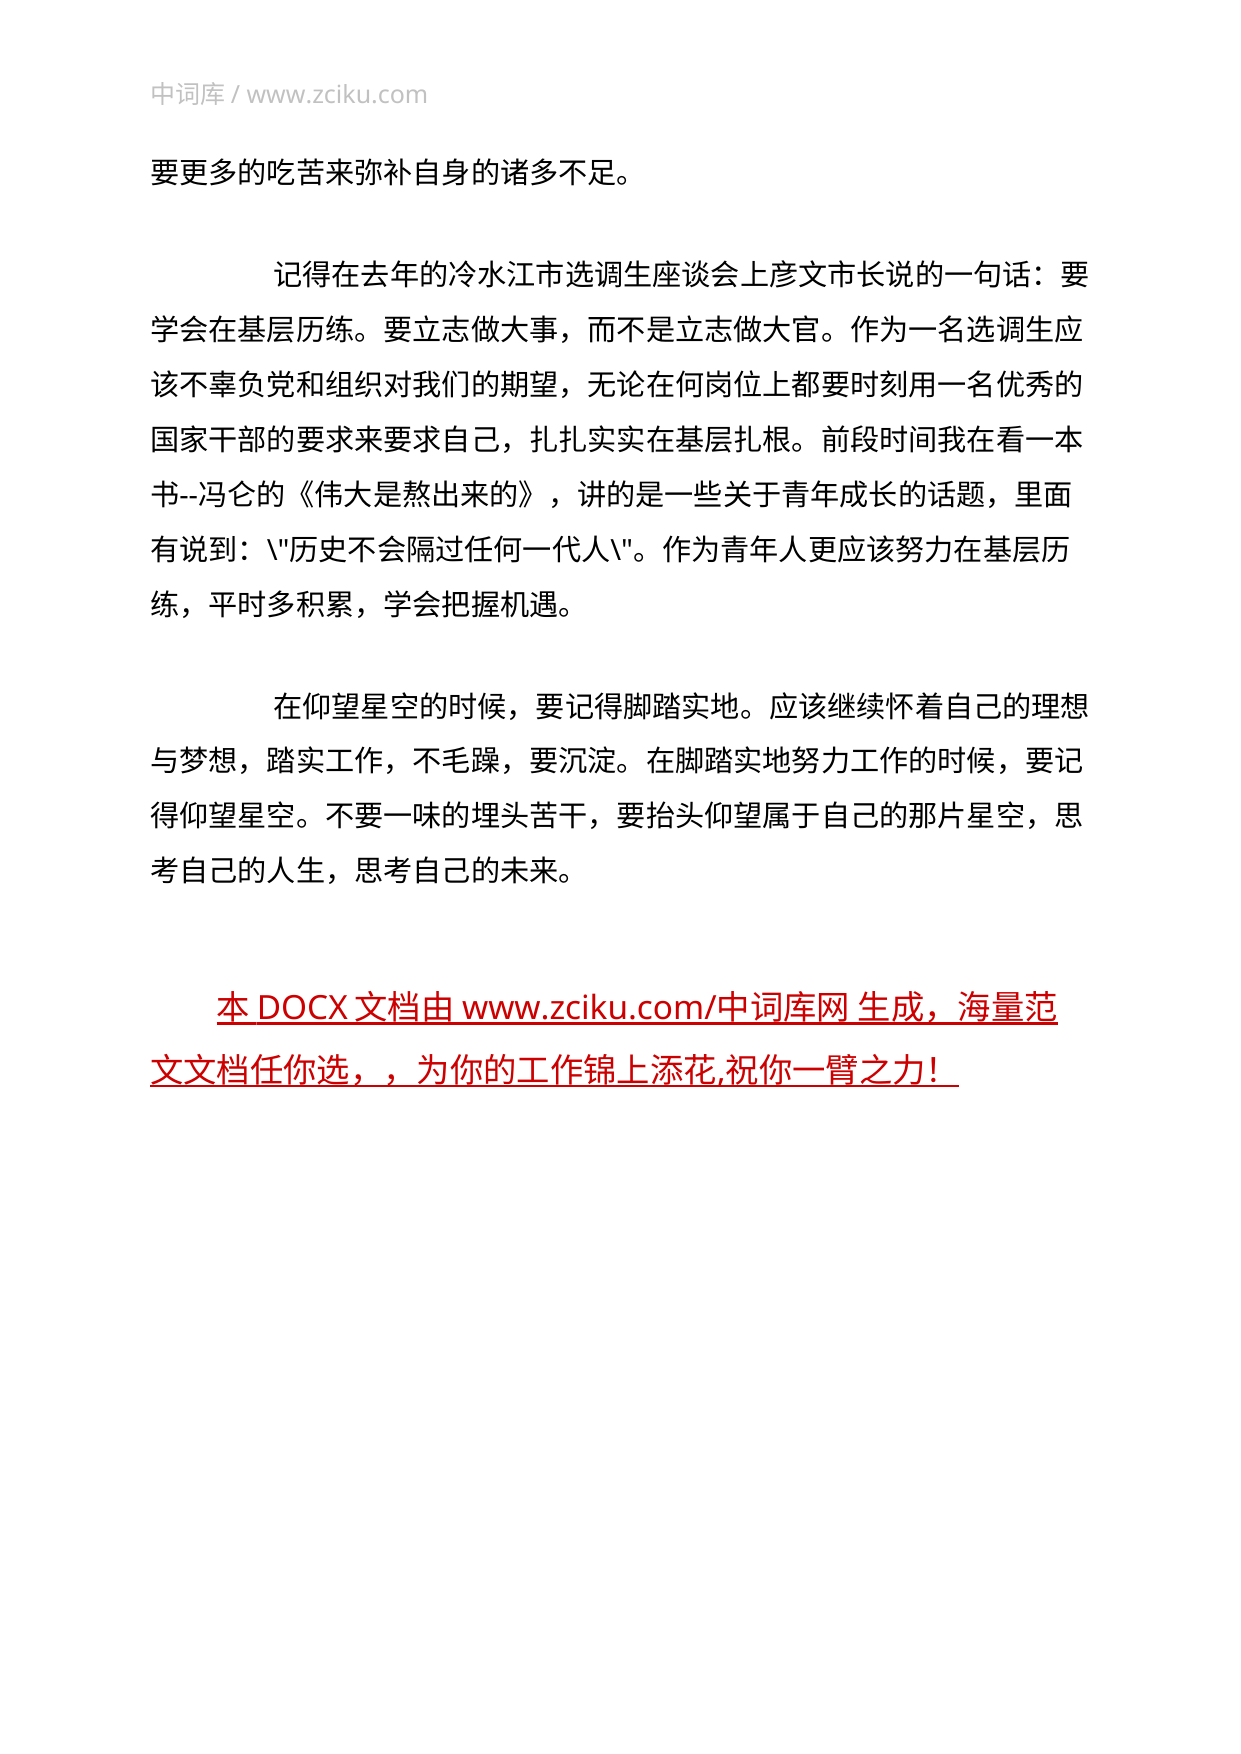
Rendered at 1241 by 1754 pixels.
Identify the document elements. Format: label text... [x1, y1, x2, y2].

text 在仰望星空的时候，要记得脚踏实地。应该继续怀着自己的理想与梦想，踏实工作，不毛躁，要沉淀。在脚踏实地努力工作的时候，要记得仰望星空。不要一味的埋头苦干，要抬头仰望属于自己的那片星空，思考自己的人生，思考自己的未来。 [150, 683, 1090, 890]
text 记得在去年的冷水江市选调生座谈会上彦文市长说的一句话：要学会在基层历练。要立志做大事，而不是立志做大官。作为一名选调生应该不辜负党和组织对我们的期望，无论在何岗位上都要时刻用一名优秀的国家干部的要求来要求自己，扎扎实实在基层扎根。前段时间我在看一本书--冯仑的《伟大是熬出来的》，讲的是一些关于青年成长的话题，里面有说到：\"历史不会隔过任何一代人\"。作为青年人更应该努力在基层历练，平时多积累，学会把握机遇。 [150, 252, 1090, 624]
text 本DOCX文档由 www.zciku.com/中词库网 生成，海量范文文档任你选，，为你的工作锦上添花,祝你一臂之力！ [150, 981, 1090, 1092]
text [150, 150, 1090, 192]
